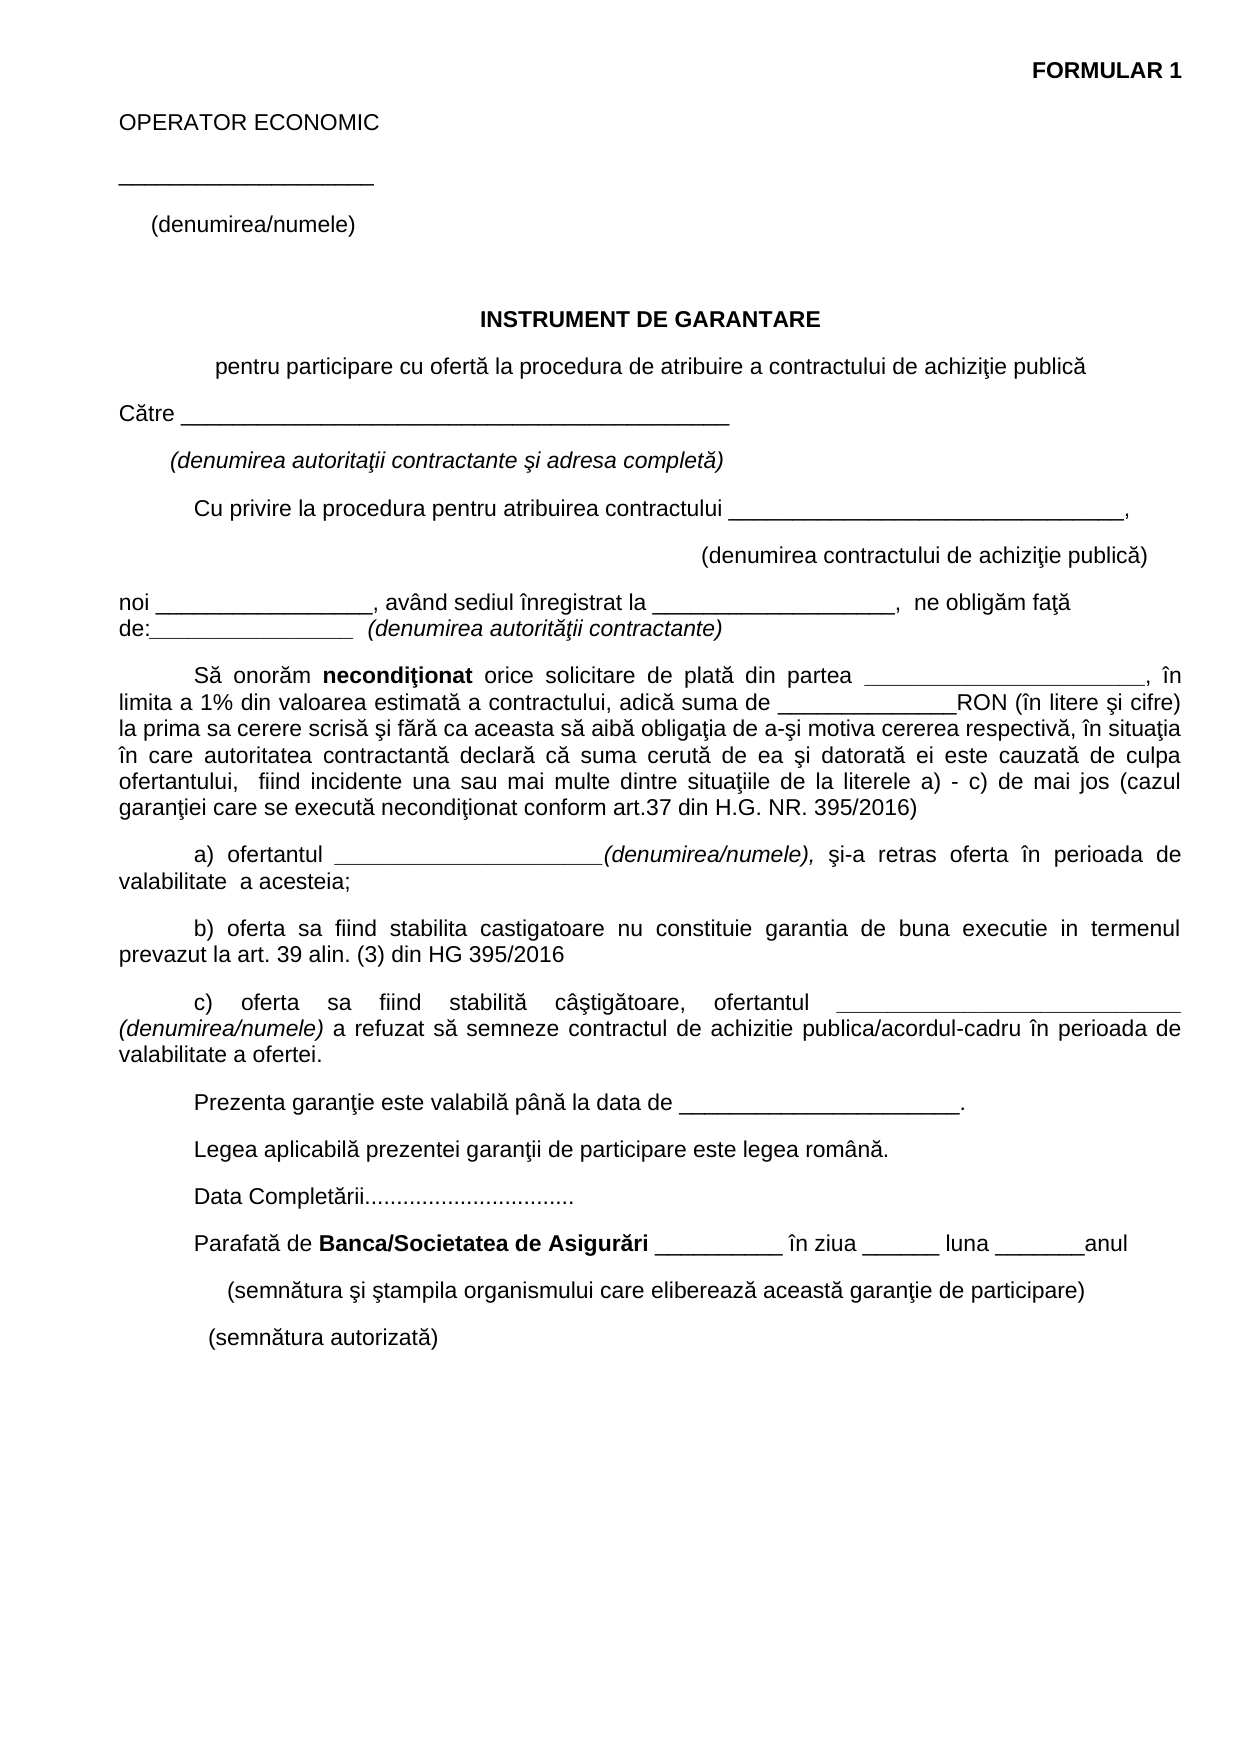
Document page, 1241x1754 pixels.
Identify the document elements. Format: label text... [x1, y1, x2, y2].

text INSTRUMENT DE GARANTARE [119, 306, 1182, 332]
text Cu privire la procedura pentru atribuirea contractului _______________________________, [119, 494, 1182, 521]
text (semnătura şi ştampila organismului care eliberează această garanţie de participare) [119, 1277, 1182, 1303]
text b) oferta sa fiind stabilita castigatoare nu constituie garantia de buna executie in termenul prevazut la art. 39 alin. (3) din HG 395/2016 [119, 915, 1182, 968]
text ____________________ [119, 160, 1182, 187]
text Către ___________________________________________ [119, 400, 1182, 427]
text pentru participare cu ofertă la procedura de atribuire a contractului de achiziţie publică [119, 353, 1182, 379]
text Legea aplicabilă prezentei garanţii de participare este legea română. [119, 1136, 1182, 1162]
text (denumirea autoritaţii contractante şi adresa completă) [119, 447, 1182, 474]
text OPERATOR ECONOMIC [119, 109, 1182, 136]
text (denumirea/numele) [119, 211, 1182, 238]
text Parafată de Banca/Societatea de Asigurări __________ în ziua ______ luna _______anul [119, 1230, 1182, 1256]
text (denumirea contractului de achiziţie publică) [119, 542, 1182, 568]
text Prezenta garanţie este valabilă până la data de ______________________. [119, 1088, 1182, 1115]
text Să onorăm necondiţionat orice solicitare de plată din partea ______________________, în limita a 1% din valoarea estimată a contractului, adică suma de ______________RON (în litere şi cifre) la prima sa cerere scrisă şi fără ca aceasta să aibă obligaţia de a-şi motiva cererea respectivă, în situaţia în care autoritatea contractantă declară că suma cerută de ea şi datorată ei este cauzată de culpa ofertantului, fiind incidente una sau mai multe dintre situaţiile de la literele a) - c) de mai jos (cazul garanţiei care se execută necondiţionat conform art.37 din H.G. NR. 395/2016) [119, 662, 1182, 821]
text a) ofertantul _____________________(denumirea/numele), şi-a retras oferta în perioada de valabilitate a acesteia; [119, 841, 1182, 894]
text (semnătura autorizată) [119, 1324, 1182, 1351]
text c) oferta sa fiind stabilită câştigătoare, ofertantul ___________________________ (denumirea/numele) a refuzat să semneze contractul de achizitie publica/acordul-cadru în perioada de valabilitate a ofertei. [119, 988, 1182, 1068]
text Data Completării................................. [119, 1183, 1182, 1209]
text FORMULAR 1 [119, 57, 1182, 83]
text noi _________________, având sediul înregistrat la ___________________, ne obligăm faţă de:________________ (denumirea autorităţii contractante) [119, 589, 1182, 642]
